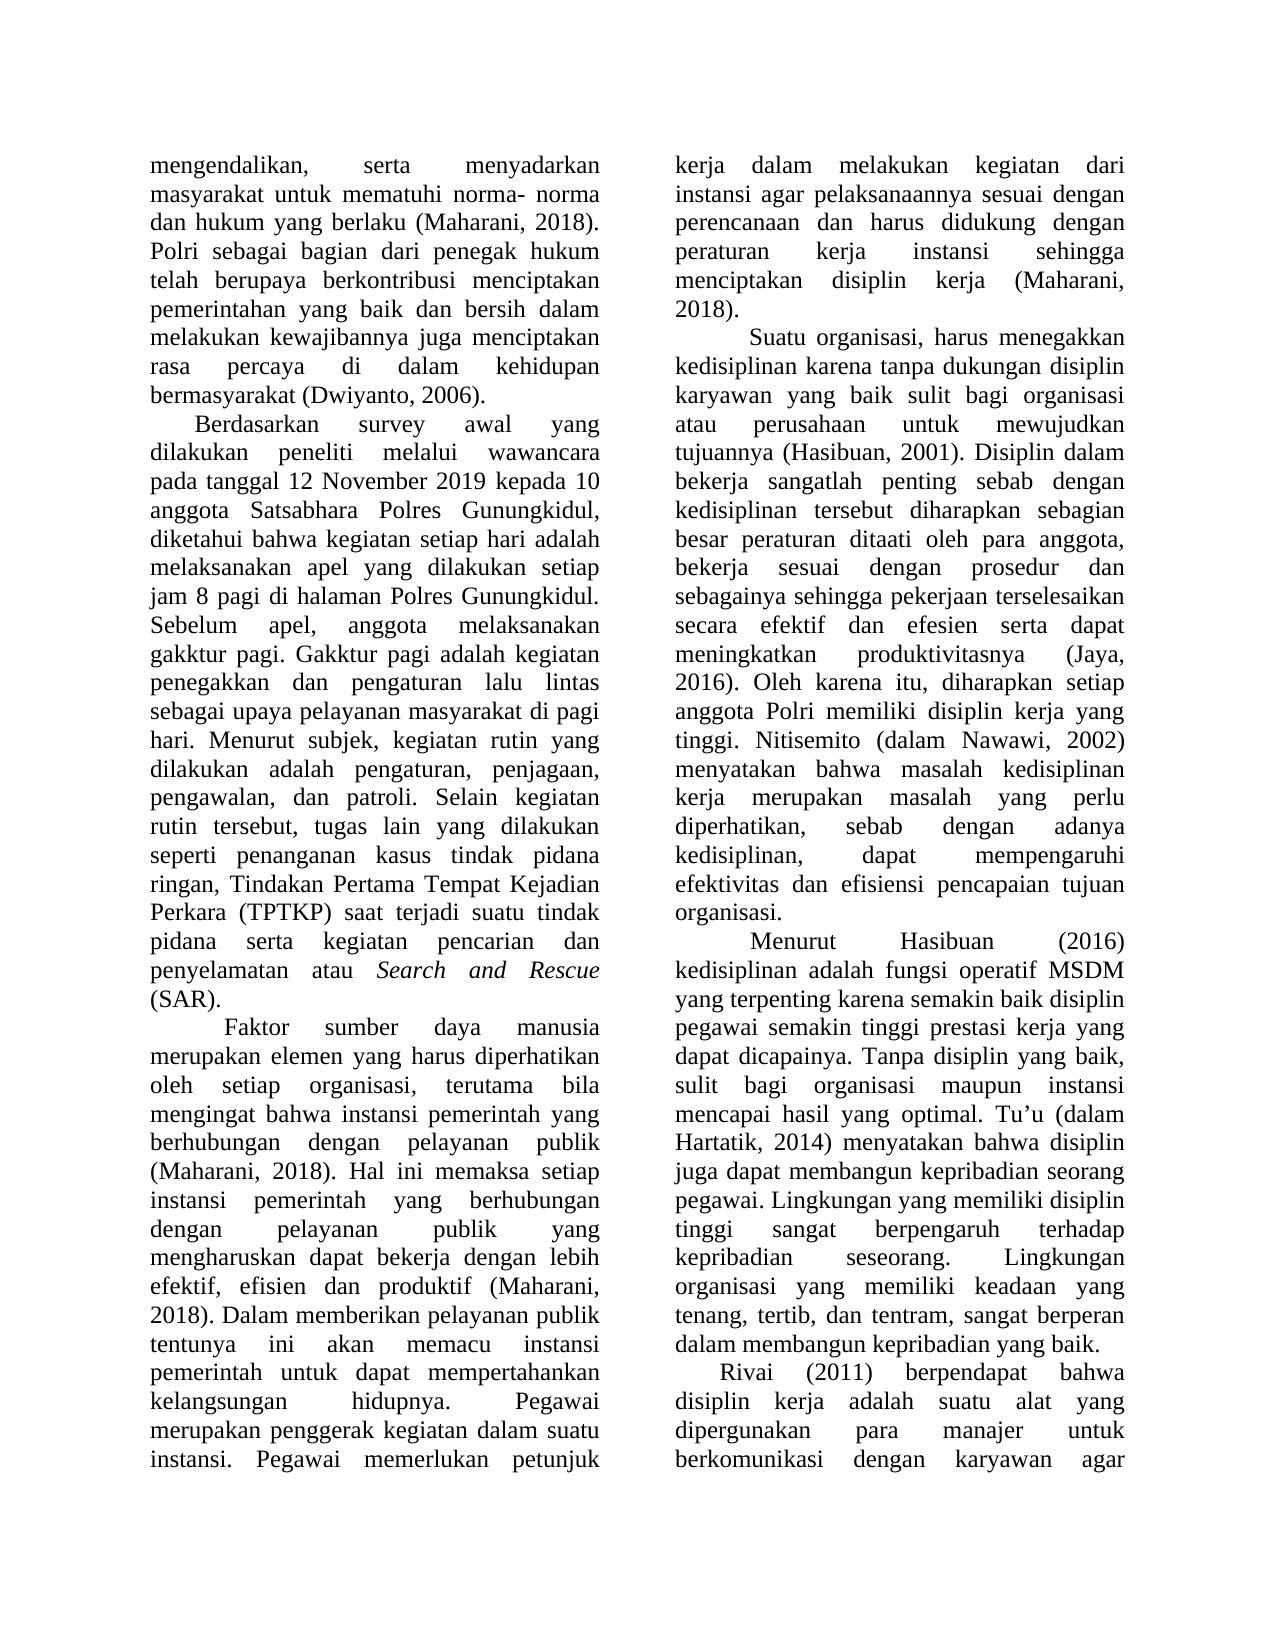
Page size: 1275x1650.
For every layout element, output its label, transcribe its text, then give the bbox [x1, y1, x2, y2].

text Berdasarkan survey awal yang dilakukan peneliti melalui wawancara pada tanggal 12 November 2019 kepada 10 anggota Satsabhara Polres Gunungkidul, diketahui bahwa kegiatan setiap hari adalah melaksanakan apel yang dilakukan setiap jam 8 pagi di halaman Polres Gunungkidul. Sebelum apel, anggota melaksanakan gakktur pagi. Gakktur pagi adalah kegiatan penegakkan dan pengaturan lalu lintas sebagai upaya pelayanan masyarakat di pagi hari. Menurut subjek, kegiatan rutin yang dilakukan adalah pengaturan, penjagaan, pengawalan, dan patroli. Selain kegiatan rutin tersebut, tugas lain yang dilakukan seperti penanganan kasus tindak pidana ringan, Tindakan Pertama Tempat Kejadian Perkara (TPTKP) saat terjadi suatu tindak pidana serta kegiatan pencarian dan penyelamatan atau Search and Rescue (SAR). [150, 409, 600, 1012]
text Suatu organisasi, harus menegakkan kedisiplinan karena tanpa dukungan disiplin karyawan yang baik sulit bagi organisasi atau perusahaan untuk mewujudkan tujuannya (Hasibuan, 2001). Disiplin dalam bekerja sangatlah penting sebab dengan kedisiplinan tersebut diharapkan sebagian besar peraturan ditaati oleh para anggota, bekerja sesuai dengan prosedur dan sebagainya sehingga pekerjaan terselesaikan secara efektif dan efesien serta dapat meningkatkan produktivitasnya (Jaya, 2016). Oleh karena itu, diharapkan setiap anggota Polri memiliki disiplin kerja yang tinggi. Nitisemito (dalam Nawawi, 2002) menyatakan bahwa masalah kedisiplinan kerja merupakan masalah yang perlu diperhatikan, sebab dengan adanya kedisiplinan, dapat mempengaruhi efektivitas dan efisiensi pencapaian tujuan organisasi. [675, 322, 1125, 926]
text Faktor sumber daya manusia merupakan elemen yang harus diperhatikan oleh setiap organisasi, terutama bila mengingat bahwa instansi pemerintah yang berhubungan dengan pelayanan publik (Maharani, 2018). Hal ini memaksa setiap instansi pemerintah yang berhubungan dengan pelayanan publik yang mengharuskan dapat bekerja dengan lebih efektif, efisien dan produktif (Maharani, 2018). Dalam memberikan pelayanan publik tentunya ini akan memacu instansi pemerintah untuk dapat mempertahankan kelangsungan hidupnya. Pegawai merupakan penggerak kegiatan dalam suatu instansi. Pegawai memerlukan petunjuk kerja dalam melakukan kegiatan dari instansi agar pelaksanaannya sesuai dengan perencanaan dan harus didukung dengan peraturan kerja instansi sehingga menciptakan disiplin kerja (Maharani, 2018). [675, 150, 1125, 322]
text Faktor sumber daya manusia merupakan elemen yang harus diperhatikan oleh setiap organisasi, terutama bila mengingat bahwa instansi pemerintah yang berhubungan dengan pelayanan publik (Maharani, 2018). Hal ini memaksa setiap instansi pemerintah yang berhubungan dengan pelayanan publik yang mengharuskan dapat bekerja dengan lebih efektif, efisien dan produktif (Maharani, 2018). Dalam memberikan pelayanan publik tentunya ini akan memacu instansi pemerintah untuk dapat mempertahankan kelangsungan hidupnya. Pegawai merupakan penggerak kegiatan dalam suatu instansi. Pegawai memerlukan petunjuk kerja dalam melakukan kegiatan dari instansi agar pelaksanaannya sesuai dengan perencanaan dan harus didukung dengan peraturan kerja instansi sehingga menciptakan disiplin kerja (Maharani, 2018). [150, 1012, 600, 1472]
list Menurut Hasibuan (2016) kedisiplinan adalah fungsi operatif MSDM yang terpenting karena semakin baik disiplin pegawai semakin tinggi prestasi kerja yang dapat dicapainya. Tanpa disiplin yang baik, sulit bagi organisasi maupun instansi mencapai hasil yang optimal. Tu’u (dalam Hartatik, 2014) menyatakan bahwa disiplin juga dapat membangun kepribadian seorang pegawai. Lingkungan yang memiliki disiplin tinggi sangat berpengaruh terhadap kepribadian seseorang. Lingkungan organisasi yang memiliki keadaan yang tenang, tertib, dan tentram, sangat berperan dalam membangun kepribadian yang baik. [675, 926, 1125, 1357]
